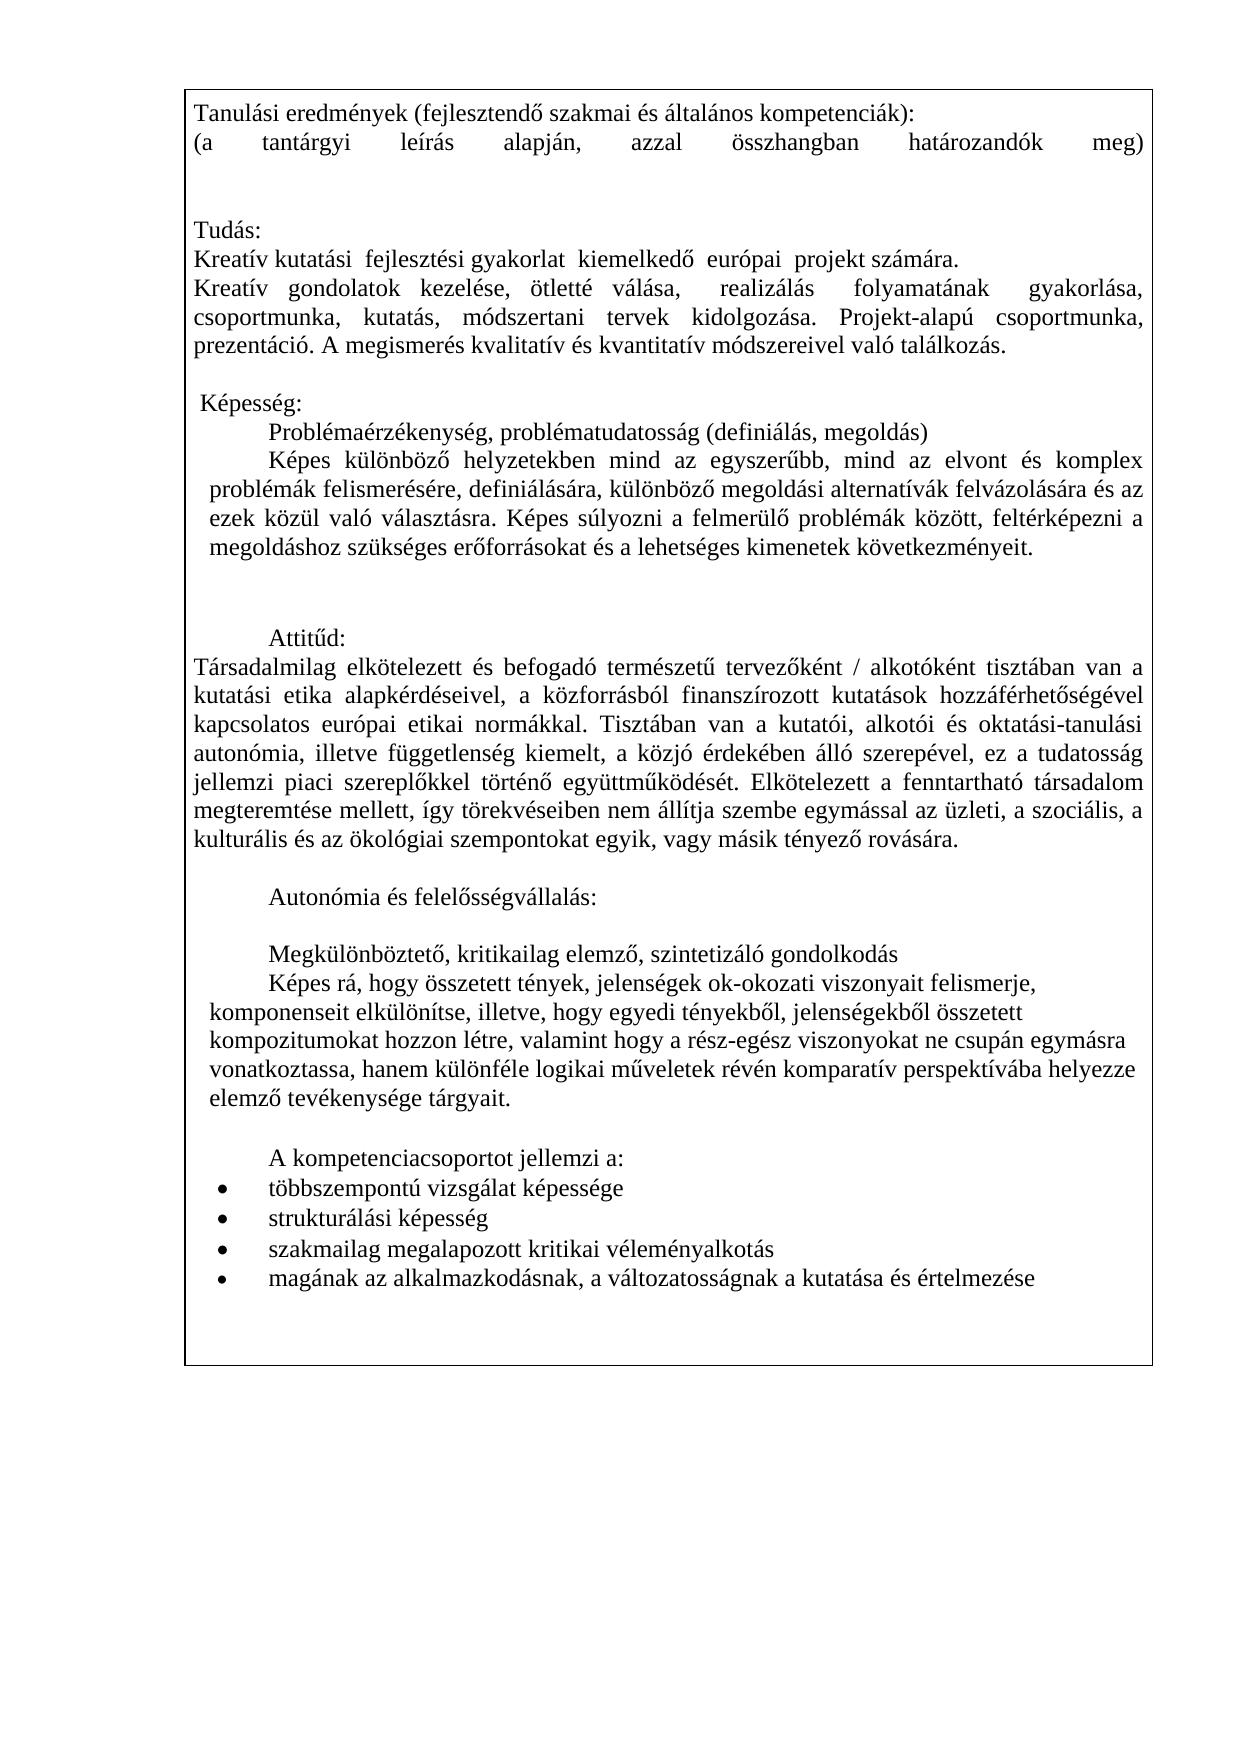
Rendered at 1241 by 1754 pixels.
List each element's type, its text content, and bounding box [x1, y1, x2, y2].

table_cell Tanulási eredmények (fejlesztendő szakmai és általános kompetenciák): (a tantárgyi leírás alapján, azzal összhangban határozandók meg) Tudás: Kreatív kutatási fejlesztési gyakorlat kiemelkedő európai projekt számára. Kreatív gondolatok kezelése, ötletté válása, realizálás folyamatának gyakorlása, csoportmunka, kutatás, módszertani tervek kidolgozása. Projekt-alapú csoportmunka, prezentáció. A megismerés kvalitatív és kvantitatív módszereivel való találkozás. Képesség: Problémaérzékenység, problématudatosság (definiálás, megoldás) Képes különböző helyzetekben mind az egyszerűbb, mind az elvont és komplex problémák felismerésére, definiálására, különböző megoldási alternatívák felvázolására és az ezek közül való választásra. Képes súlyozni a felmerülő problémák között, feltérképezni a megoldáshoz szükséges erőforrásokat és a lehetséges kimenetek következményeit. Attitűd: Társadalmilag elkötelezett és befogadó természetű tervezőként / alkotóként tisztában van a kutatási etika alapkérdéseivel, a közforrásból finanszírozott kutatások hozzáférhetőségével kapcsolatos európai etikai normákkal. Tisztában van a kutatói, alkotói és oktatási-tanulási autonómia, illetve függetlenség kiemelt, a közjó érdekében álló szerepével, ez a tudatosság jellemzi piaci szereplőkkel történő együttműködését. Elkötelezett a fenntartható társadalom megteremtése mellett, így törekvéseiben nem állítja szembe egymással az üzleti, a szociális, a kulturális és az ökológiai szempontokat egyik, vagy másik tényező rovására. Autonómia és felelősségvállalás: Megkülönböztető, kritikailag elemző, szintetizáló gondolkodás Képes rá, hogy összetett tények, jelenségek ok-okozati viszonyait felismerje, komponenseit elkülönítse, illetve, hogy egyedi tényekből, jelenségekből összetett kompozitumokat hozzon létre, valamint hogy a rész-egész viszonyokat ne csupán egymásra vonatkoztassa, hanem különféle logikai műveletek révén komparatív perspektívába helyezze elemző tevékenysége tárgyait. A kompetenciacsoportot jellemzi a: többszempontú vizsgálat képessége strukturálási képesség szakmailag megalapozott kritikai véleményalkotás magának az alkalmazkodásnak, a változatosságnak a kutatása és értelmezése [186, 90, 1152, 1365]
